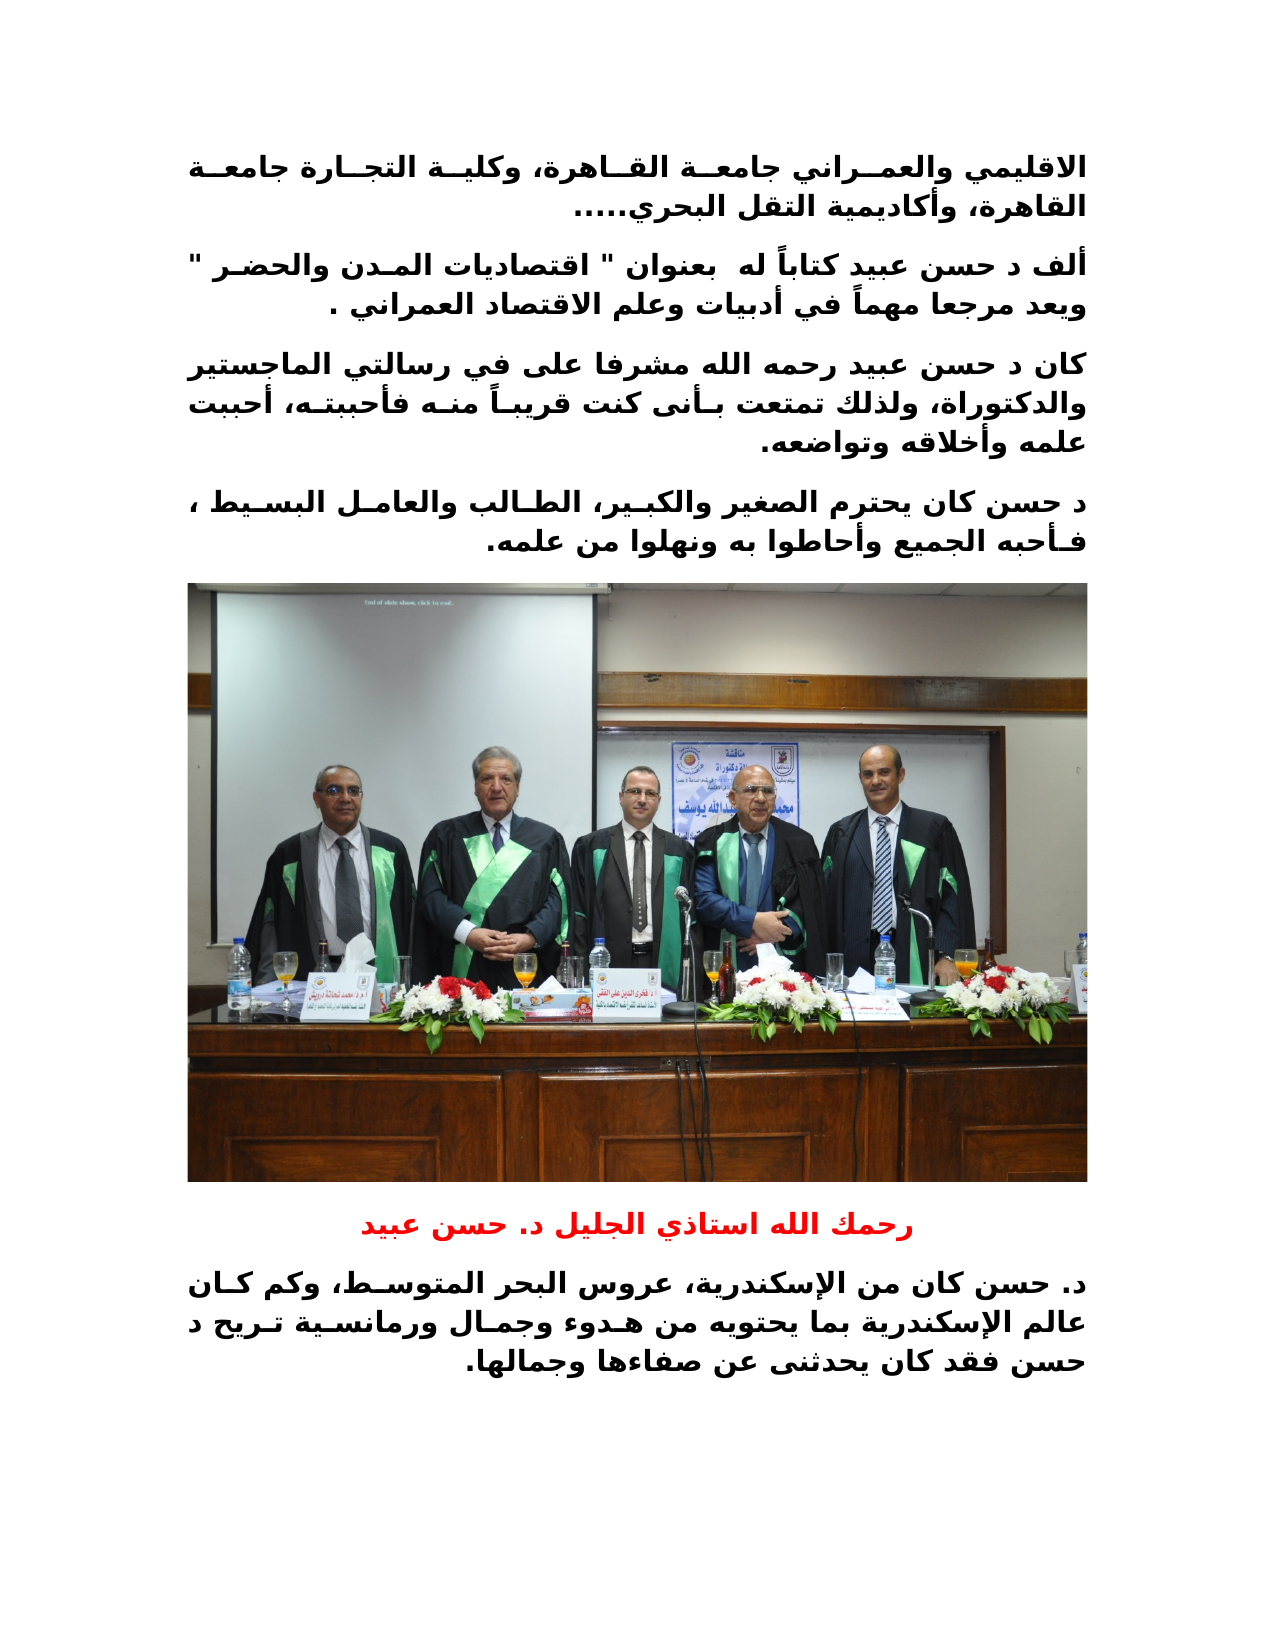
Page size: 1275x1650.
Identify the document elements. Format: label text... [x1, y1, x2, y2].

picture [187, 583, 1088, 1182]
text د. حسن كان من الإسكندرية، عروس البحر المتوسط، وكم كان عالم الإسكندرية بما يحتويه من هدوء وجمال ورمانسية تريح د حسن فقد كان يحدثنى عن صفاءها وجمالها. [187, 1267, 1087, 1379]
text ألف د حسن عبيد كتاباً له بعنوان " اقتصاديات المدن والحضر " ويعد مرجعا مهماً في أدبيات وعلم الاقتصاد العمراني . [187, 249, 1087, 322]
text رحمك الله استاذي الجليل د. حسن عبيد [187, 1207, 1087, 1241]
text كان د حسن عبيد رحمه الله مشرفا على في رسالتي الماجستير والدكتوراة، ولذلك تمتعت بأنى كنت قريباً منه فأحببته، أحببت علمه وأخلاقه وتواضعه. [187, 347, 1087, 459]
text د حسن كان يحترم الصغير والكبير، الطالب والعامل البسيط ، فـأحبه الجميع وأحاطوا به ونهلوا من علمه. [187, 485, 1087, 558]
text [187, 150, 1087, 223]
